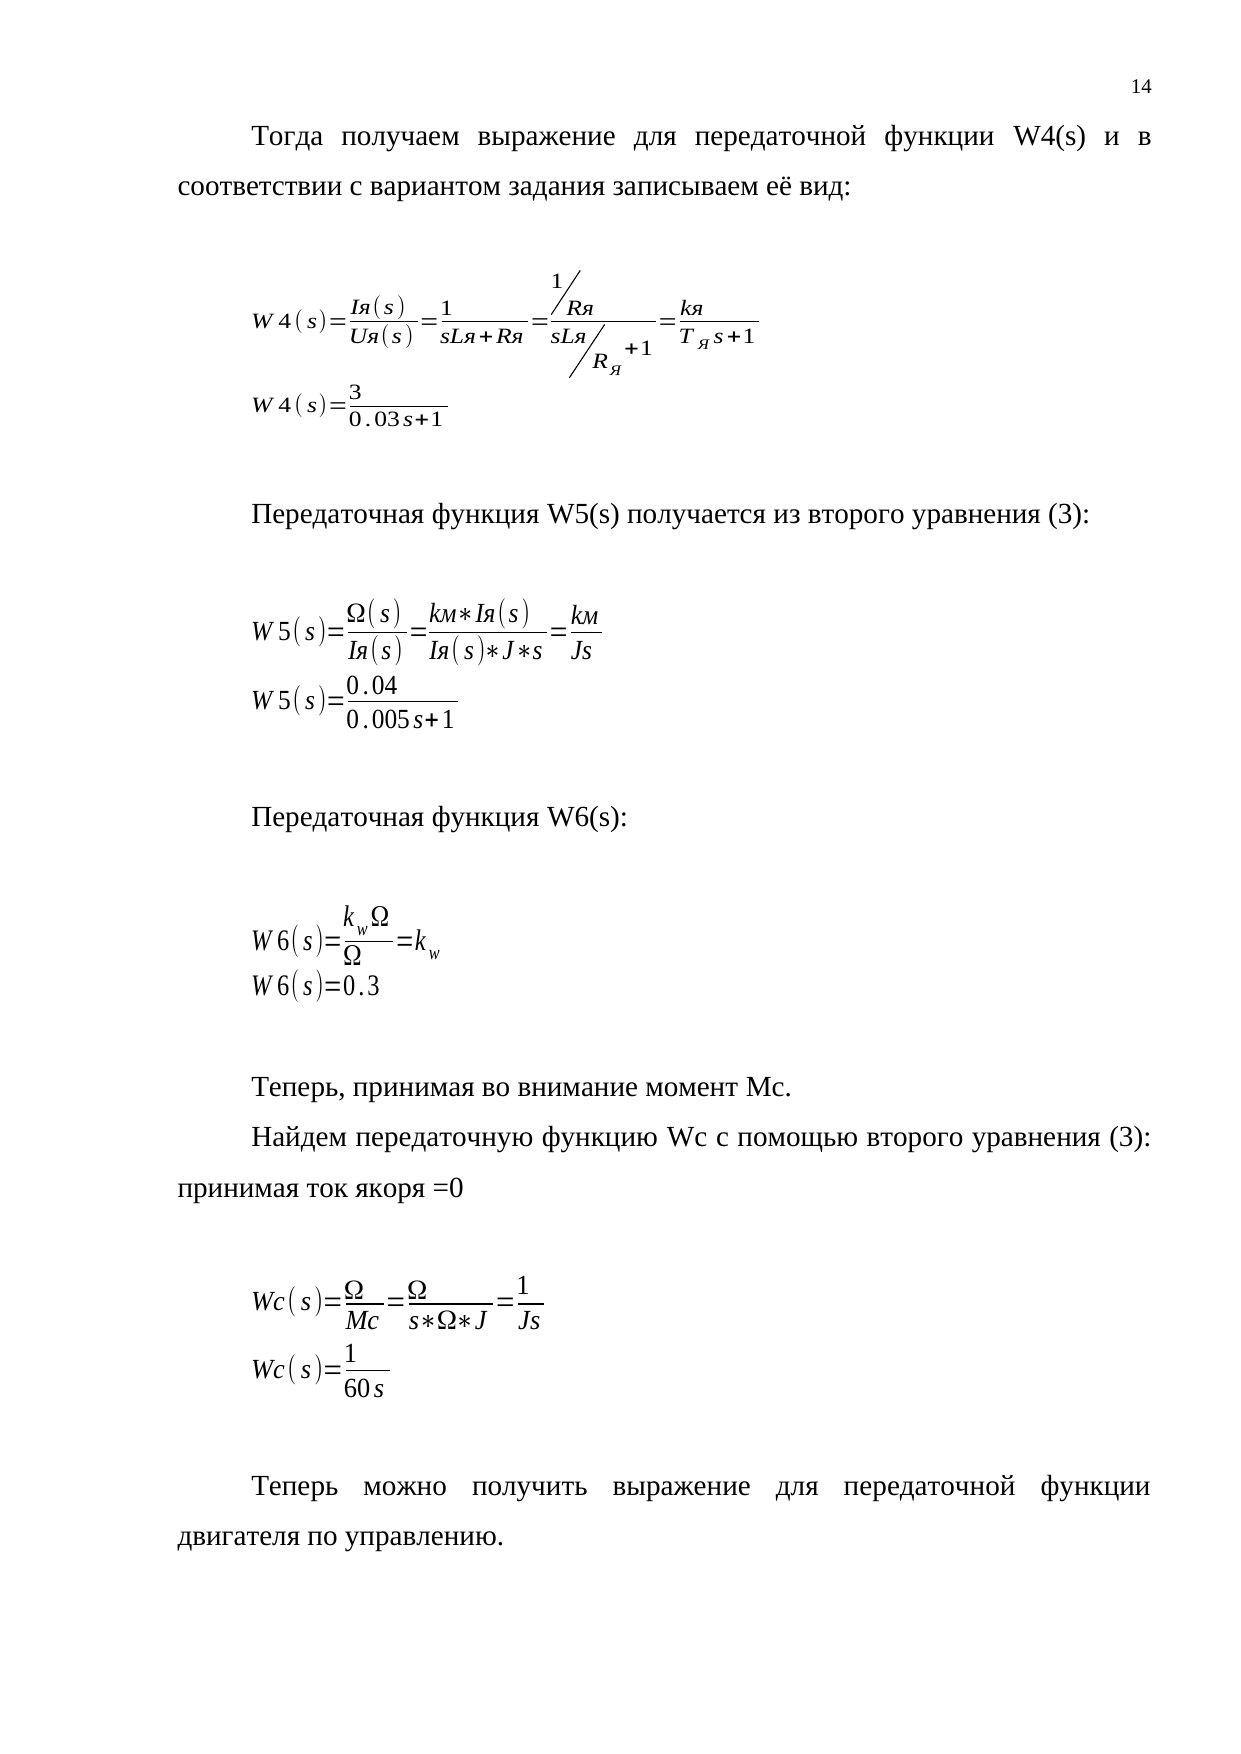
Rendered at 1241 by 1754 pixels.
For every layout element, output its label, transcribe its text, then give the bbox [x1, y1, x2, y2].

text Тогда получаем выражение для передаточной функции W4(s) и в соответствии с вариантом задания записываем её вид: [177, 118, 1152, 202]
text Передаточная функция W5(s) получается из второго уравнения (3): [177, 496, 1152, 530]
text Передаточная функция W6(s): [177, 799, 1152, 833]
text Теперь можно получить выражение для передаточной функции двигателя по управлению. [177, 1468, 1152, 1552]
text Теперь, принимая во внимание момент Mc. [177, 1069, 1152, 1103]
text Найдем передаточную функцию Wc c помощью второго уравнения (3): принимая ток якоря =0 [177, 1119, 1152, 1203]
